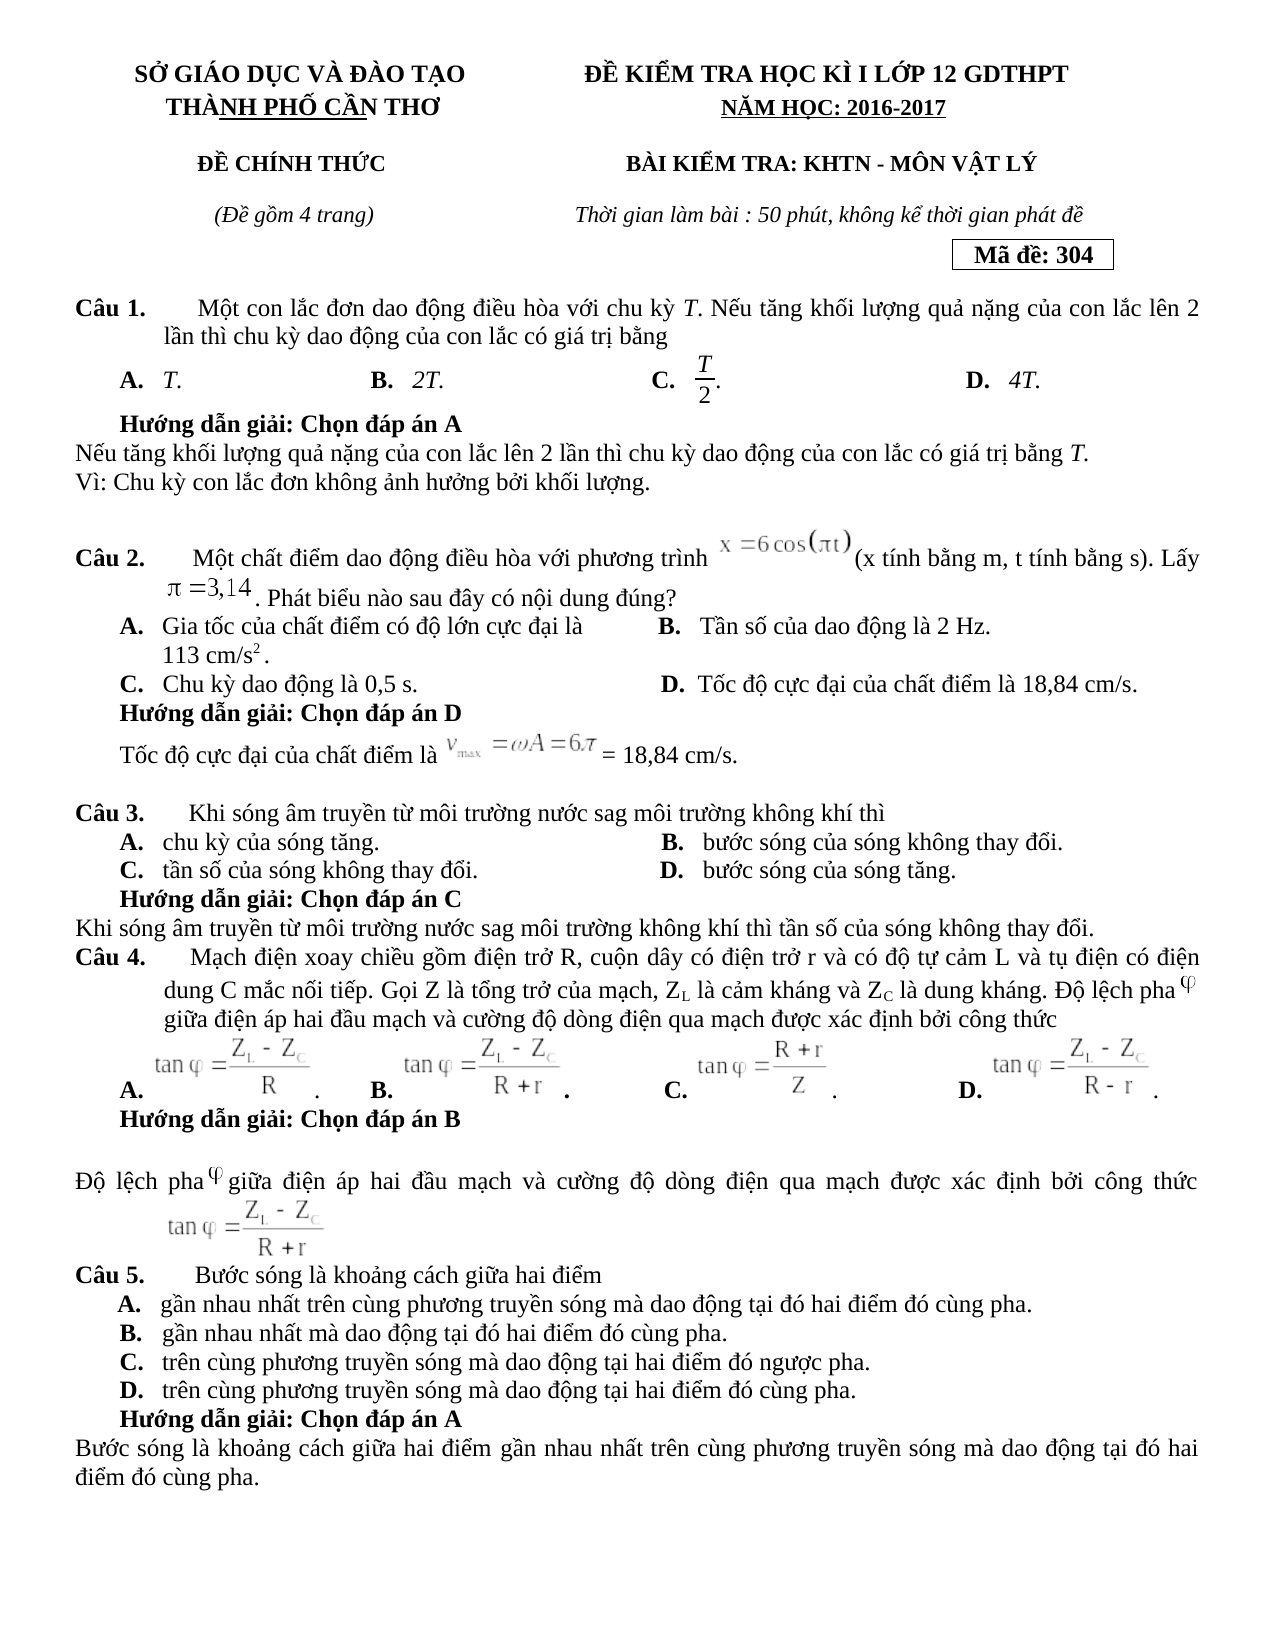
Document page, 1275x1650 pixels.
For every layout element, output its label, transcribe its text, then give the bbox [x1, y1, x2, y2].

text Câu 5. Bước sóng là khoảng cách giữa hai điểm [75, 1261, 1200, 1289]
text THÀNH PHỐ CẦN THƠ NĂM HỌC: 2016-2017 [75, 92, 1200, 121]
text ĐỀ CHÍNH THỨC BÀI KIỂM TRA: KHTN - MÔN VẬT LÝ [75, 149, 1200, 176]
list trên cùng phương truyền sóng mà dao động tại hai điểm đó ngược pha. [119, 1347, 1200, 1376]
text Độ lệch phagiữa điện áp hai đầu mạch và cường độ dòng điện qua mạch được xác định bởi công thức [75, 1161, 1200, 1261]
list Gia tốc của chất điểm có độ lớn cực đại là B. Tần số của dao động là 2 Hz. [119, 611, 1200, 640]
text A. gần nhau nhất trên cùng phương truyền sóng mà dao động tại đó hai điểm đó cùng pha. [104, 1289, 1200, 1318]
list trên cùng phương truyền sóng mà dao động tại hai điểm đó cùng pha. [119, 1376, 1200, 1404]
text Hướng dẫn giải: Chọn đáp án A [119, 1404, 1196, 1433]
text Vì: Chu kỳ con lắc đơn không ảnh hưởng bởi khối lượng. [75, 467, 1200, 495]
text Hướng dẫn giải: Chọn đáp án D [119, 698, 1196, 726]
text A. chu kỳ của sóng tăng. B. bước sóng của sóng không thay đổi. [75, 827, 1200, 856]
text SỞ GIÁO DỤC VÀ ĐÀO TẠO ĐỀ KIỂM TRA HỌC KÌ I LỚP 12 GDTHPT [75, 59, 1200, 88]
text Hướng dẫn giải: Chọn đáp án A [119, 409, 1196, 438]
text Câu 3. Khi sóng âm truyền từ môi trường nước sag môi trường không khí thì [75, 798, 1200, 827]
text Khi sóng âm truyền từ môi trường nước sag môi trường không khí thì tần số của sóng không thay đổi. [75, 913, 1200, 942]
text A. . B. . C. . D. . [75, 1033, 1200, 1104]
text Câu 2. Một chất điểm dao động điều hòa với phương trình (x tính bằng m, t tính bằng s). Lấy . Phát biểu nào sau đây có nội dung đúng? [75, 524, 1200, 611]
text A. T. B. 2T. C. . D. 4T. [119, 350, 1196, 409]
table_header Mã đề: 304 [953, 240, 1113, 268]
text C. tần số của sóng không thay đổi. D. bước sóng của sóng tăng. [75, 856, 1200, 884]
text (Đề gồm 4 trang) Thời gian làm bài : 50 phút, không kể thời gian phát đề [75, 201, 1200, 227]
text C. Chu kỳ dao động là 0,5 s. D. Tốc độ cực đại của chất điểm là 18,84 cm/s. [75, 669, 1200, 698]
text Câu 1. Một con lắc đơn dao động điều hòa với chu kỳ T. Nếu tăng khối lượng quả nặng của con lắc lên 2 lần thì chu kỳ dao động của con lắc có giá trị bằng [75, 293, 1200, 350]
text Bước sóng là khoảng cách giữa hai điểm gần nhau nhất trên cùng phương truyền sóng mà dao động tại đó hai điểm đó cùng pha. [75, 1433, 1200, 1491]
text Hướng dẫn giải: Chọn đáp án C [119, 884, 1196, 913]
text Nếu tăng khối lượng quả nặng của con lắc lên 2 lần thì chu kỳ dao động của con lắc có giá trị bằng T. [75, 438, 1200, 467]
text Tốc độ cực đại của chất điểm là = 18,84 cm/s. [119, 726, 1196, 769]
list 113 cm/s2 . [162, 640, 1200, 669]
text Hướng dẫn giải: Chọn đáp án B [119, 1104, 1196, 1133]
list gần nhau nhất mà dao động tại đó hai điểm đó cùng pha. [119, 1318, 1200, 1347]
text Câu 4. Mạch điện xoay chiều gồm điện trở R, cuộn dây có điện trở r và có độ tự cảm L và tụ điện có điện dung C mắc nối tiếp. Gọi Z là tổng trở của mạch, ZL là cảm kháng và ZC là dung kháng. Độ lệch phagiữa điện áp hai đầu mạch và cường độ dòng điện qua mạch được xác định bởi công thức [75, 942, 1200, 1033]
